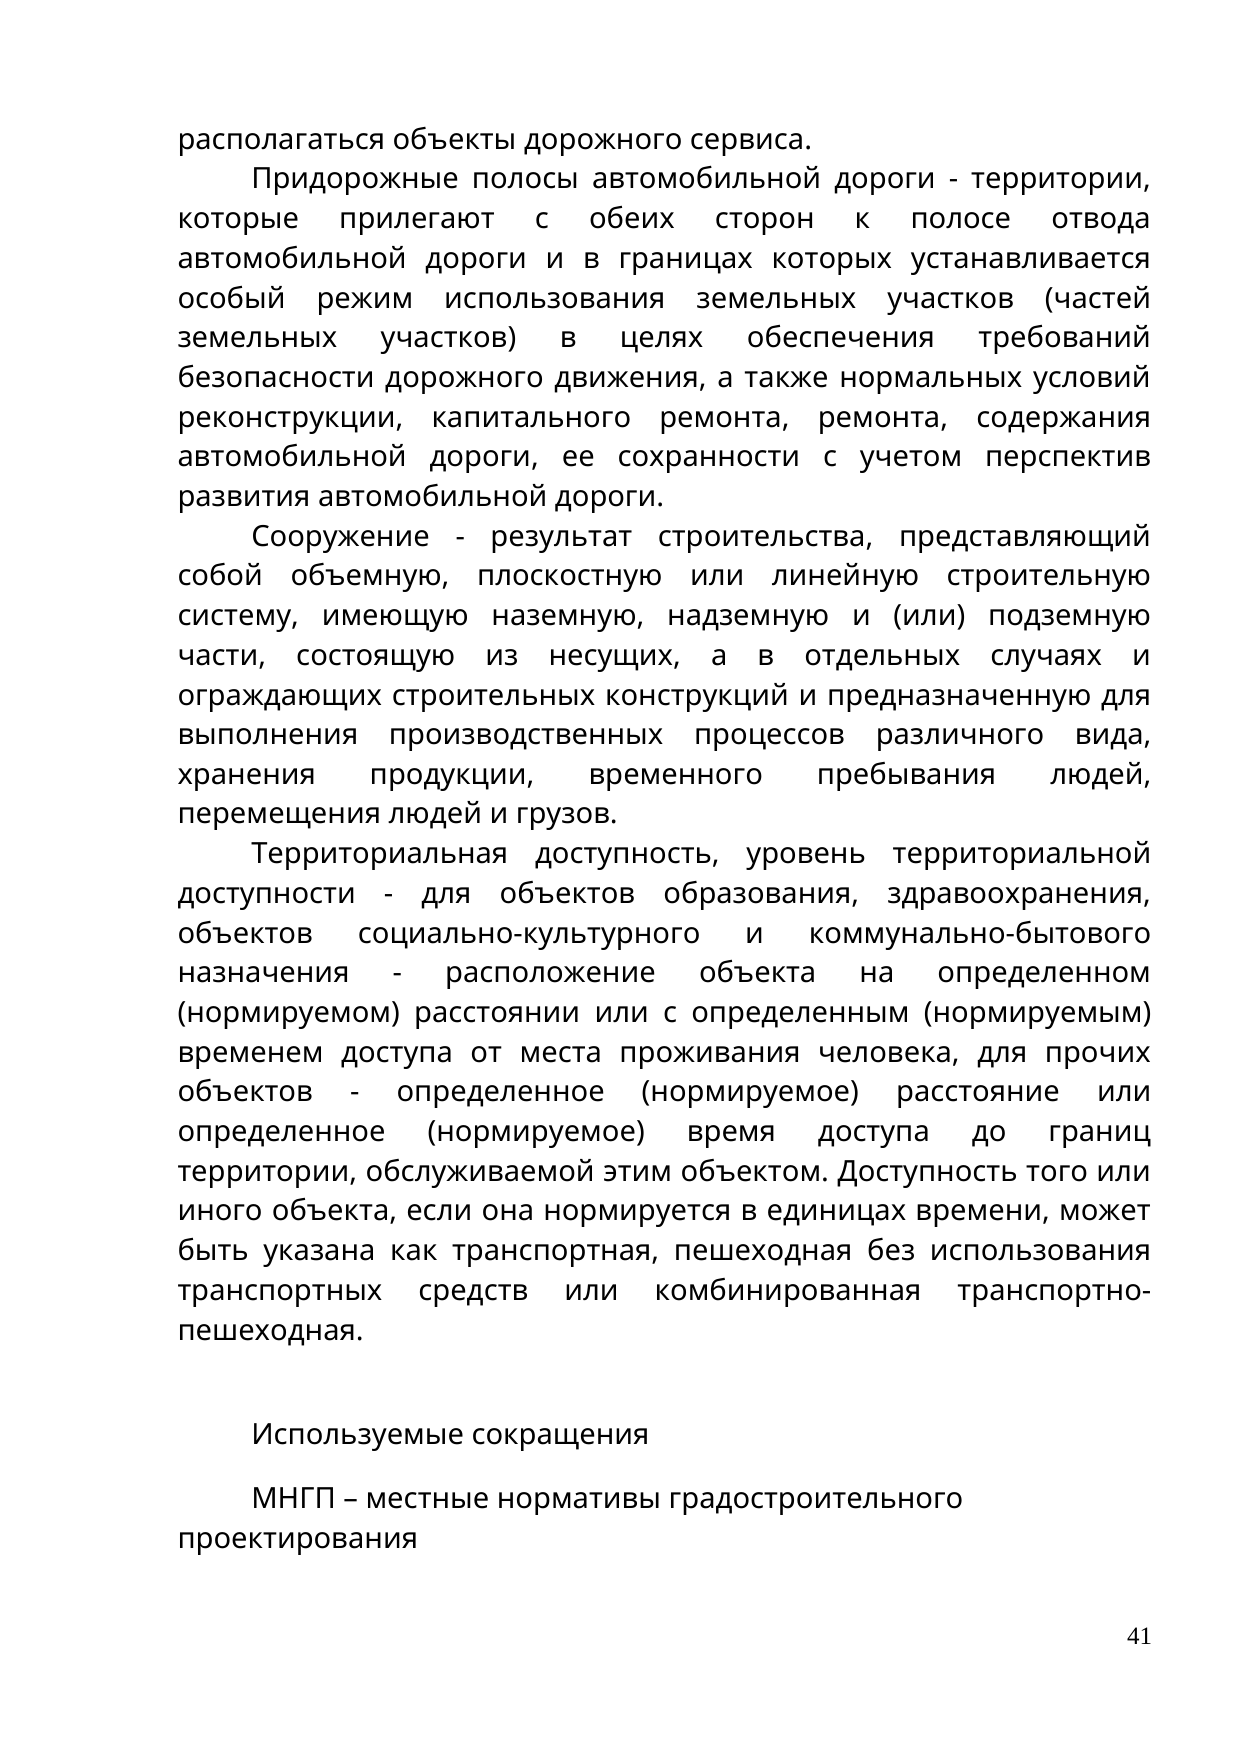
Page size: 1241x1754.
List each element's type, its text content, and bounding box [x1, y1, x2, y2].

text Сооружение - результат строительства, представляющий собой объемную, плоскостную или линейную строительную систему, имеющую наземную, надземную и (или) подземную части, состоящую из несущих, а в отдельных случаях и ограждающих строительных конструкций и предназначенную для выполнения производственных процессов различного вида, хранения продукции, временного пребывания людей, перемещения людей и грузов. [177, 515, 1152, 832]
text Придорожные полосы автомобильной дороги - территории, которые прилегают с обеих сторон к полосе отвода автомобильной дороги и в границах которых устанавливается особый режим использования земельных участков (частей земельных участков) в целях обеспечения требований безопасности дорожного движения, а также нормальных условий реконструкции, капитального ремонта, ремонта, содержания автомобильной дороги, ее сохранности с учетом перспектив развития автомобильной дороги. [177, 158, 1152, 515]
text Территориальная доступность, уровень территориальной доступности - для объектов образования, здравоохранения, объектов социально-культурного и коммунально-бытового назначения - расположение объекта на определенном (нормируемом) расстоянии или с определенным (нормируемым) временем доступа от места проживания человека, для прочих объектов - определенное (нормируемое) расстояние или определенное (нормируемое) время доступа до границ территории, обслуживаемой этим объектом. Доступность того или иного объекта, если она нормируется в единицах времени, может быть указана как транспортная, пешеходная без использования транспортных средств или комбинированная транспортно-пешеходная. [177, 832, 1152, 1348]
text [177, 118, 1152, 158]
text МНГП – местные нормативы градостроительного проектирования [177, 1478, 1152, 1557]
text Используемые сокращения [177, 1413, 1152, 1453]
